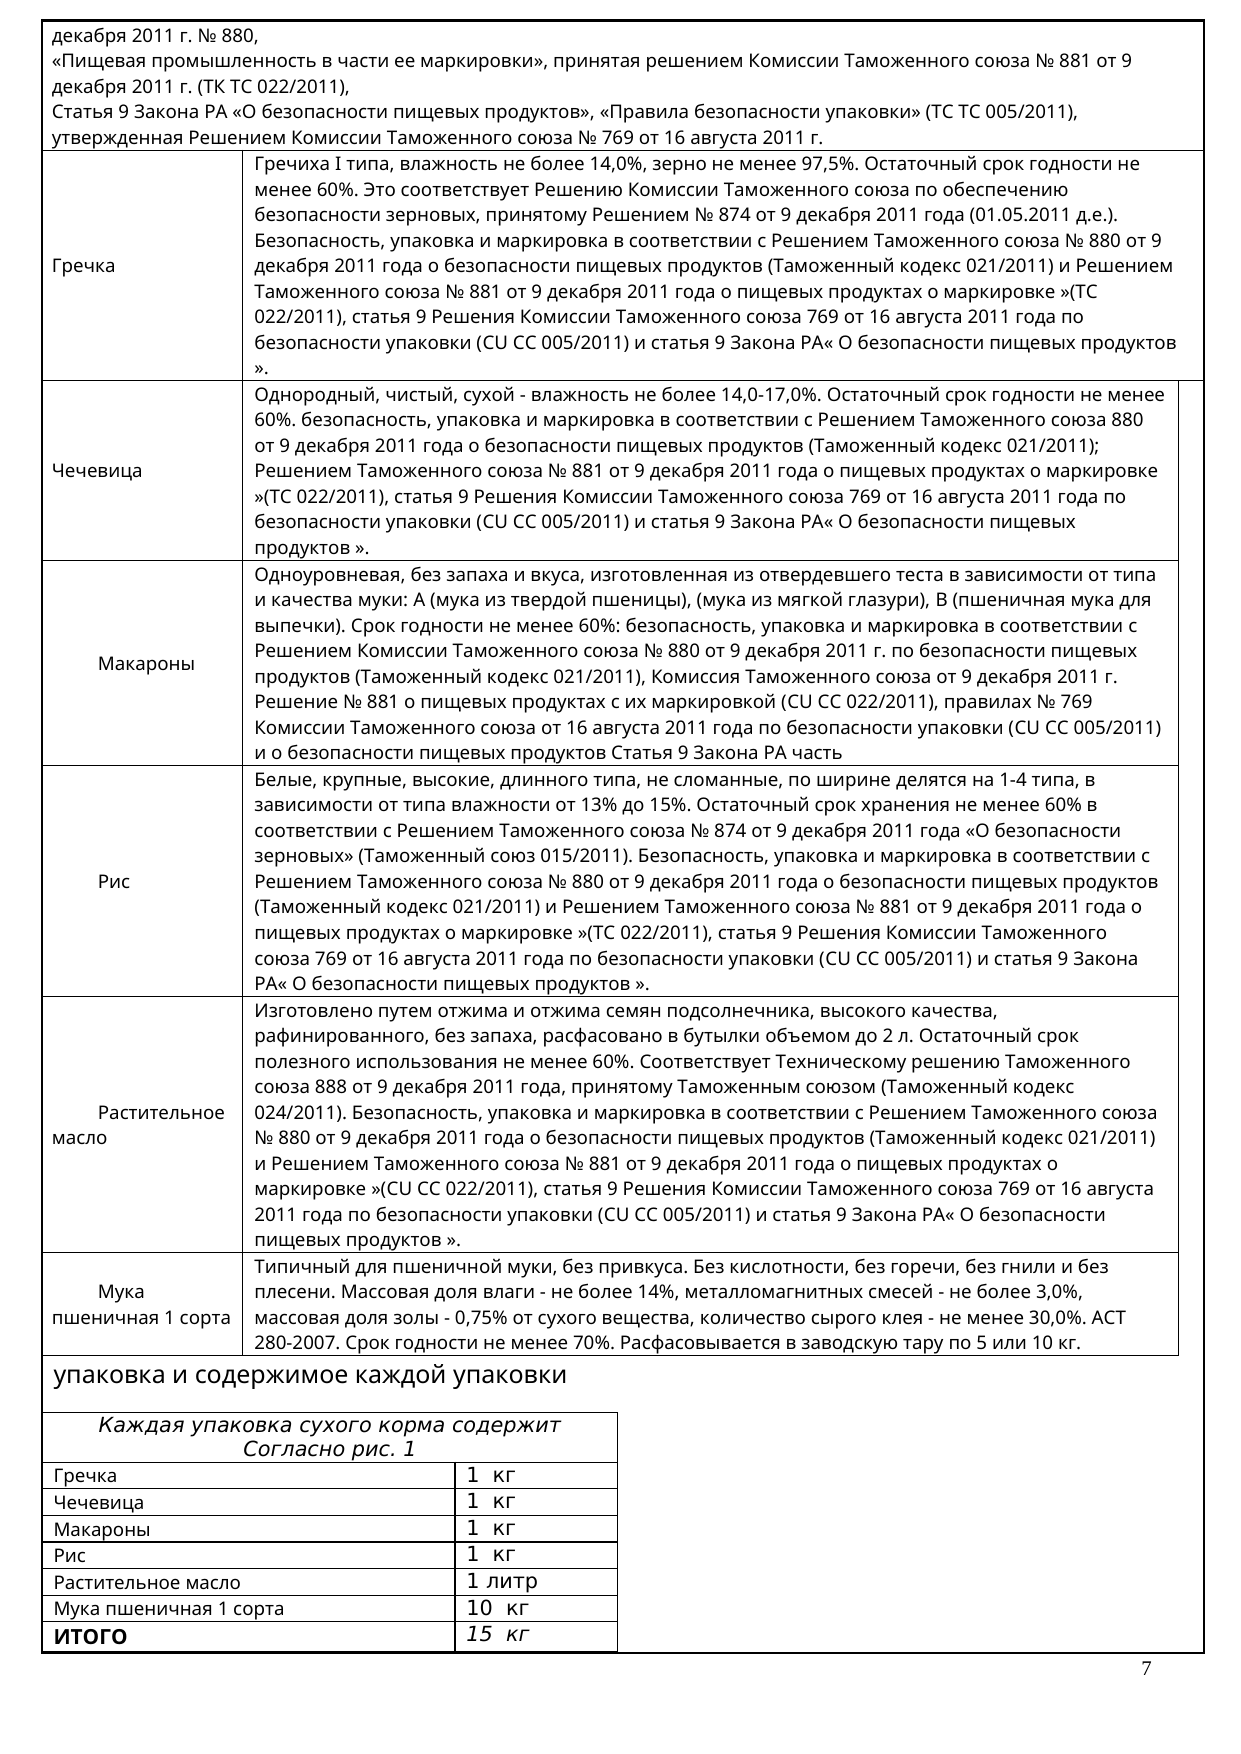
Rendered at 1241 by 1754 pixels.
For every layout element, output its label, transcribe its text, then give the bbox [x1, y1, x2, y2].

table_cell упаковка и содержимое каждой упаковки [43, 151, 242, 380]
table_cell упаковка и содержимое каждой упаковки [243, 151, 1203, 380]
table_cell упаковка и содержимое каждой упаковки [43, 381, 1203, 1652]
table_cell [43, 22, 1203, 150]
